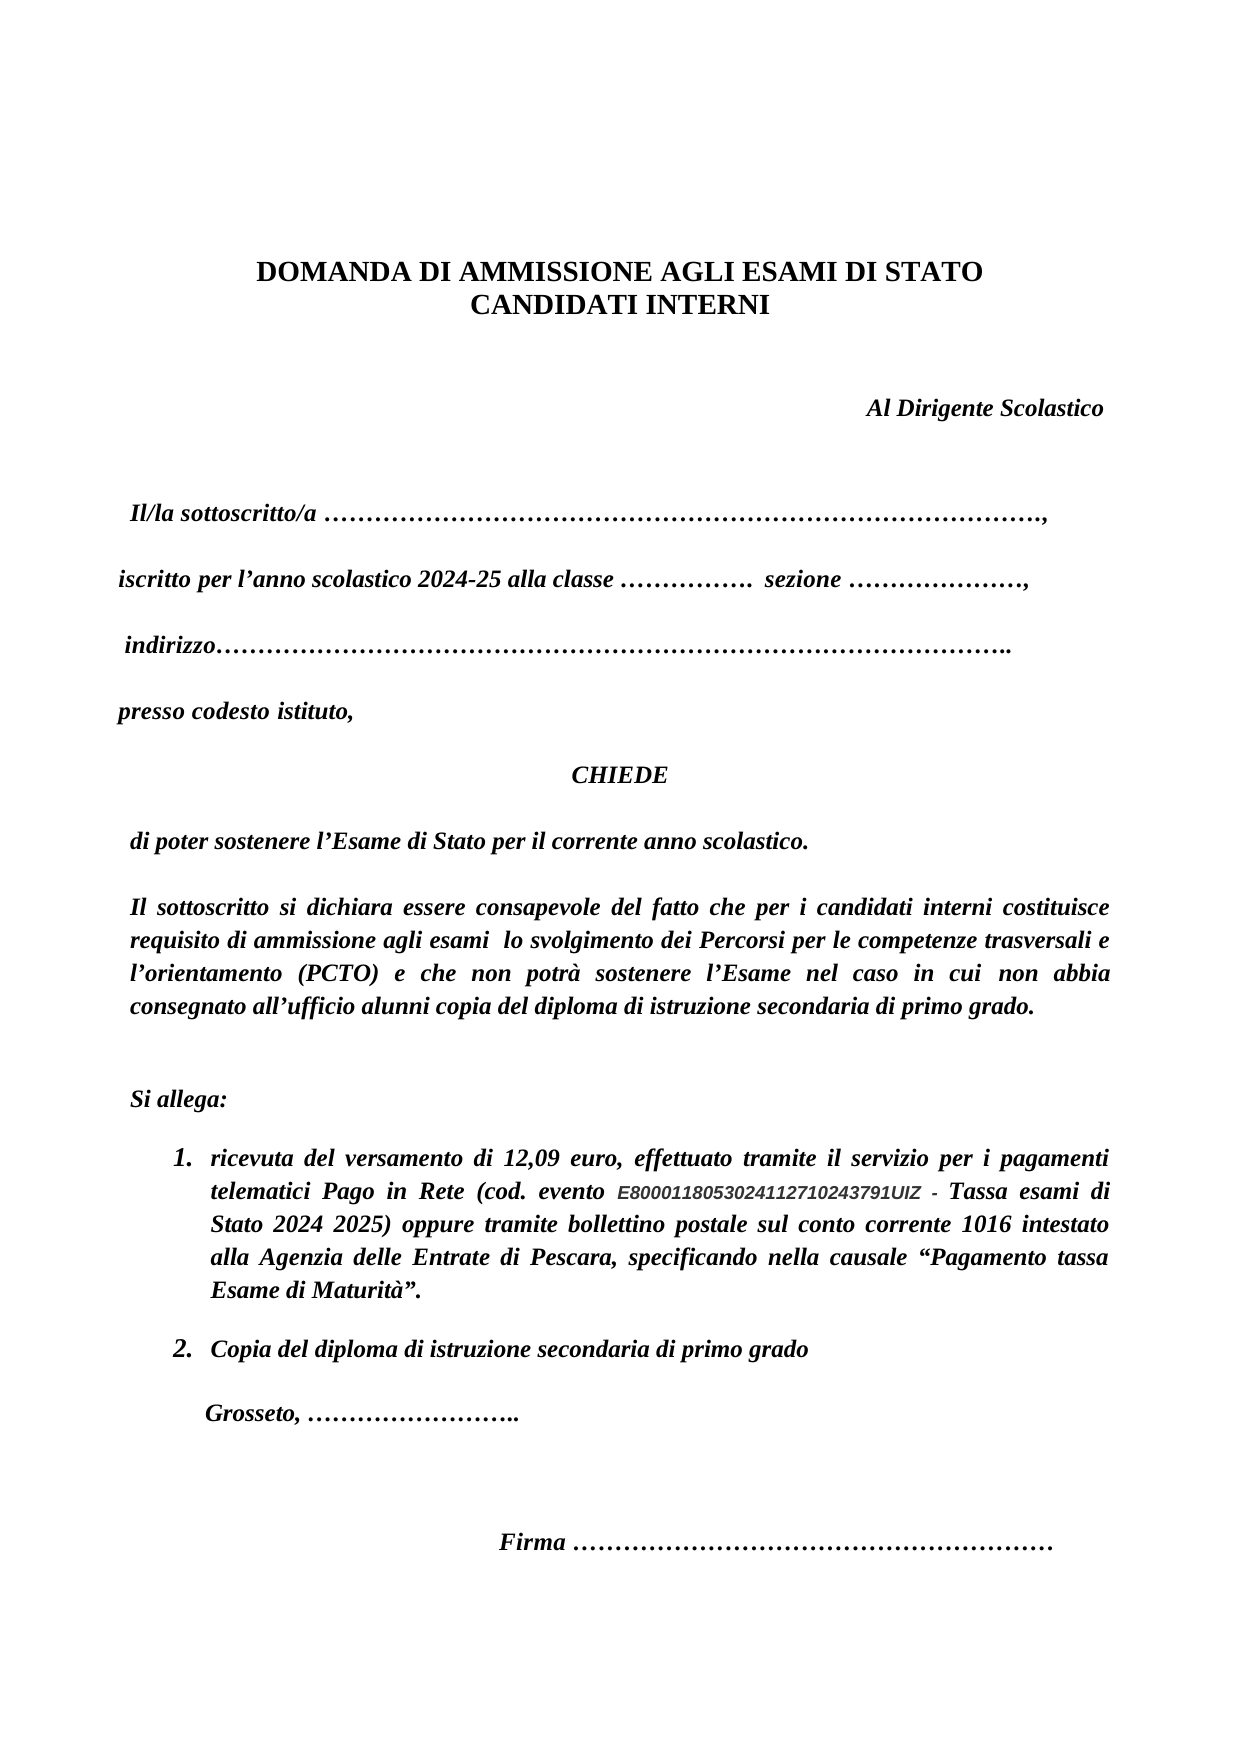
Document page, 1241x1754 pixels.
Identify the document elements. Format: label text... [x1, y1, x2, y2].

text Grosseto, …………………….. [205, 1398, 1122, 1427]
text Il sottoscritto si dichiara essere consapevole del fatto che per i candidati interni costituisce requisito di ammissione agli esami lo svolgimento dei Percorsi per le competenze trasversali e l’orientamento (PCTO) e che non potrà sostenere l’Esame nel caso in cui non abbia consegnato all’ufficio alunni copia del diploma di istruzione secondaria di primo grado. [130, 892, 1111, 1020]
text Il/la sottoscritto/a …………………………………………………………………………., [130, 498, 1122, 527]
text CHIEDE [214, 760, 1026, 789]
text di poter sostenere l’Esame di Stato per il corrente anno scolastico. [130, 826, 1122, 855]
list Copia del diploma di istruzione secondaria di primo grado [173, 1332, 1110, 1363]
text Si allega: [130, 1084, 1110, 1112]
text iscritto per l’anno scolastico 2024-25 alla classe ……………. sezione …………………, [118, 564, 1122, 593]
text Firma ………………………………………………… [499, 1527, 1122, 1555]
text indirizzo………………………………………………………………………………….. [118, 630, 1122, 659]
list ricevuta del versamento di 12,09 euro, effettuato tramite il servizio per i pagamenti telematici Pago in Rete (cod. evento E8000118053024112710243791UIZ - Tassa esami di Stato 2024 2025) oppure tramite bollettino postale sul conto corrente 1016 intestato alla Agenzia delle Entrate di Pescara, specificando nella causale “Pagamento tassa Esame di Maturità”. [173, 1141, 1110, 1304]
title DOMANDA DI AMMISSIONE AGLI ESAMI DI STATO CANDIDATI INTERNI [214, 254, 1026, 321]
text Al Dirigente Scolastico [118, 393, 1104, 422]
text presso codesto istituto, [118, 696, 1122, 725]
